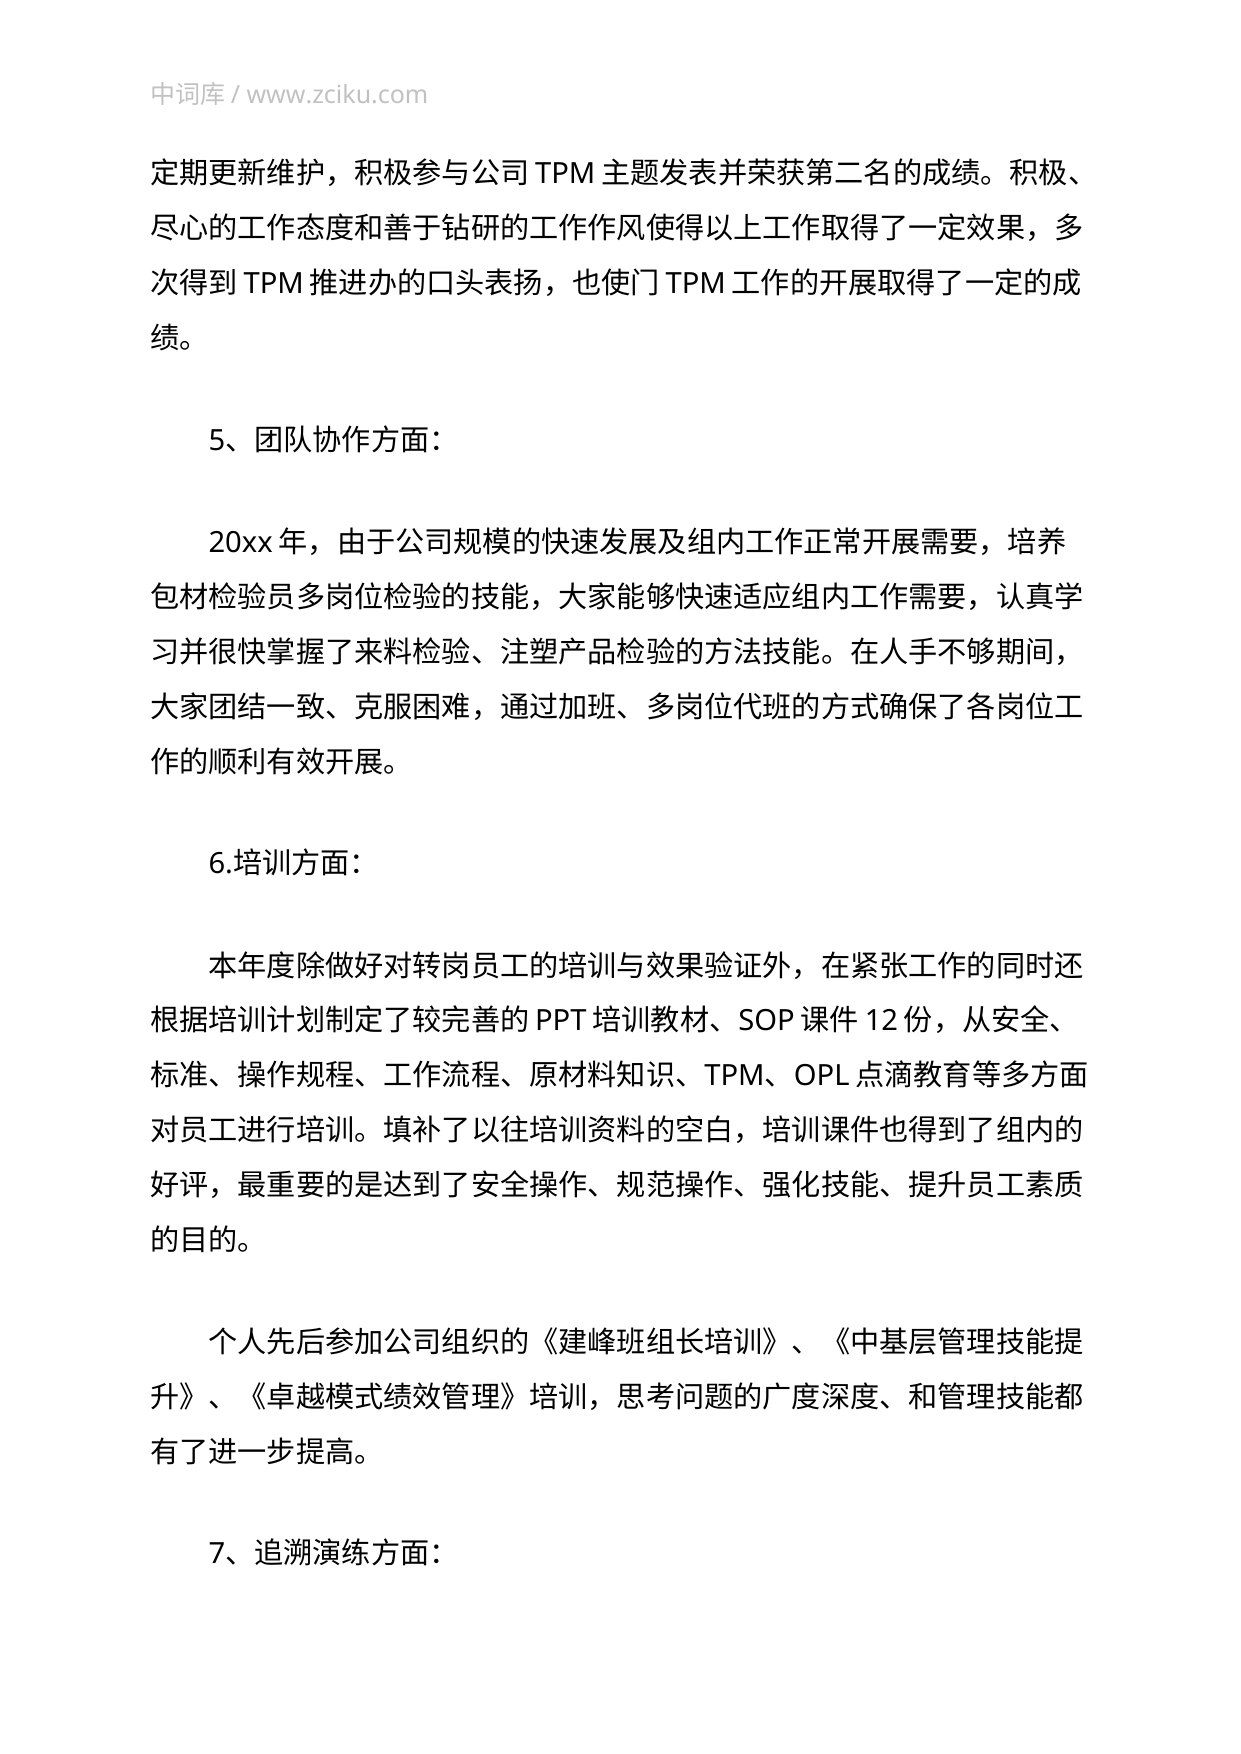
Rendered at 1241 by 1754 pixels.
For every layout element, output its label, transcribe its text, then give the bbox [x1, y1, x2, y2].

text 个人先后参加公司组织的《建峰班组长培训》、《中基层管理技能提升》、《卓越模式绩效管理》培训，思考问题的广度深度、和管理技能都有了进一步提高。 [150, 1318, 1090, 1471]
text 6.培训方面： [150, 840, 1090, 882]
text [150, 150, 1090, 357]
text 20xx年，由于公司规模的快速发展及组内工作正常开展需要，培养包材检验员多岗位检验的技能，大家能够快速适应组内工作需要，认真学习并很快掌握了来料检验、注塑产品检验的方法技能。在人手不够期间，大家团结一致、克服困难，通过加班、多岗位代班的方式确保了各岗位工作的顺利有效开展。 [150, 519, 1090, 781]
text 7、追溯演练方面： [150, 1530, 1090, 1572]
text 5、团队协作方面： [150, 417, 1090, 459]
text 本年度除做好对转岗员工的培训与效果验证外，在紧张工作的同时还根据培训计划制定了较完善的PPT培训教材、SOP课件12份，从安全、标准、操作规程、工作流程、原材料知识、TPM、OPL点滴教育等多方面对员工进行培训。填补了以往培训资料的空白，培训课件也得到了组内的好评，最重要的是达到了安全操作、规范操作、强化技能、提升员工素质的目的。 [150, 942, 1090, 1259]
